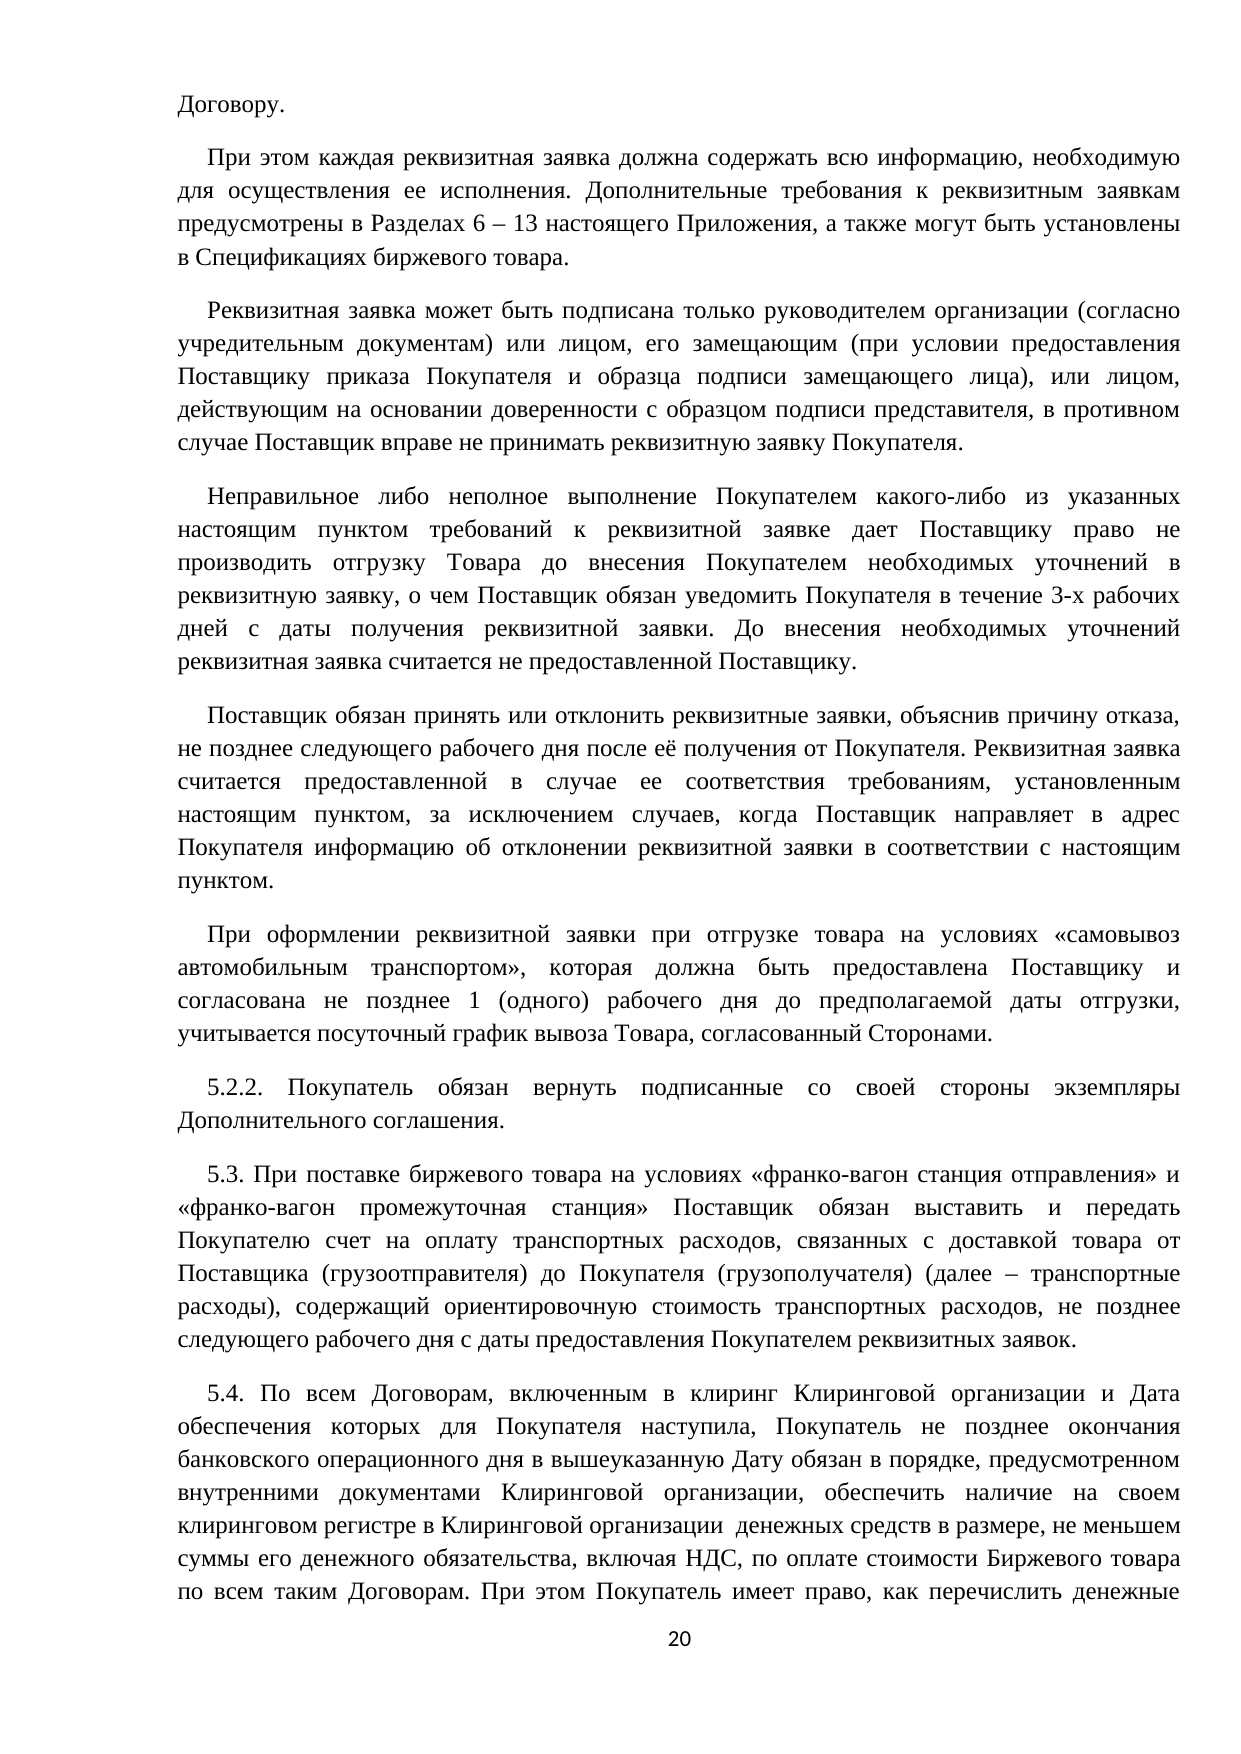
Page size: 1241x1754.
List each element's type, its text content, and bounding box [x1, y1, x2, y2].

text 5.3. При поставке биржевого товара на условиях «франко-вагон станция отправления» и «франко-вагон промежуточная станция» Поставщик обязан выставить и передать Покупателю счет на оплату транспортных расходов, связанных с доставкой товара от Поставщика (грузоотправителя) до Покупателя (грузополучателя) (далее – транспортные расходы), содержащий ориентировочную стоимость транспортных расходов, не позднее следующего рабочего дня с даты предоставления Покупателем реквизитных заявок. [177, 1159, 1181, 1353]
text Реквизитная заявка может быть подписана только руководителем организации (согласно учредительным документам) или лицом, его замещающим (при условии предоставления Поставщику приказа Покупателя и образца подписи замещающего лица), или лицом, действующим на основании доверенности с образцом подписи представителя, в противном случае Поставщик вправе не принимать реквизитную заявку Покупателя. [177, 295, 1181, 456]
text Поставщик обязан принять или отклонить реквизитные заявки, объяснив причину отказа, не позднее следующего рабочего дня после её получения от Покупателя. Реквизитная заявка считается предоставленной в случае ее соответствия требованиям, установленным настоящим пунктом, за исключением случаев, когда Поставщик направляет в адрес Покупателя информацию об отклонении реквизитной заявки в соответствии с настоящим пунктом. [177, 700, 1181, 894]
text 5.2.2. Покупатель обязан вернуть подписанные со своей стороны экземпляры Дополнительного соглашения. [177, 1072, 1181, 1134]
text Неправильное либо неполное выполнение Покупателем какого-либо из указанных настоящим пунктом требований к реквизитной заявке дает Поставщику право не производить отгрузку Товара до внесения Покупателем необходимых уточнений в реквизитную заявку, о чем Поставщик обязан уведомить Покупателя в течение 3-х рабочих дней с даты получения реквизитной заявки. До внесения необходимых уточнений реквизитная заявка считается не предоставленной Поставщику. [177, 481, 1181, 675]
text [177, 1378, 1181, 1605]
text При этом каждая реквизитная заявка должна содержать всю информацию, необходимую для осуществления ее исполнения. Дополнительные требования к реквизитным заявкам предусмотрены в Разделах 6 – 13 настоящего Приложения, а также могут быть установлены в Спецификациях биржевого товара. [177, 142, 1181, 270]
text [177, 89, 1181, 117]
text При оформлении реквизитной заявки при отгрузке товара на условиях «самовывоз автомобильным транспортом», которая должна быть предоставлена Поставщику и согласована не позднее 1 (одного) рабочего дня до предполагаемой даты отгрузки, учитывается посуточный график вывоза Товара, согласованный Сторонами. [177, 919, 1181, 1047]
